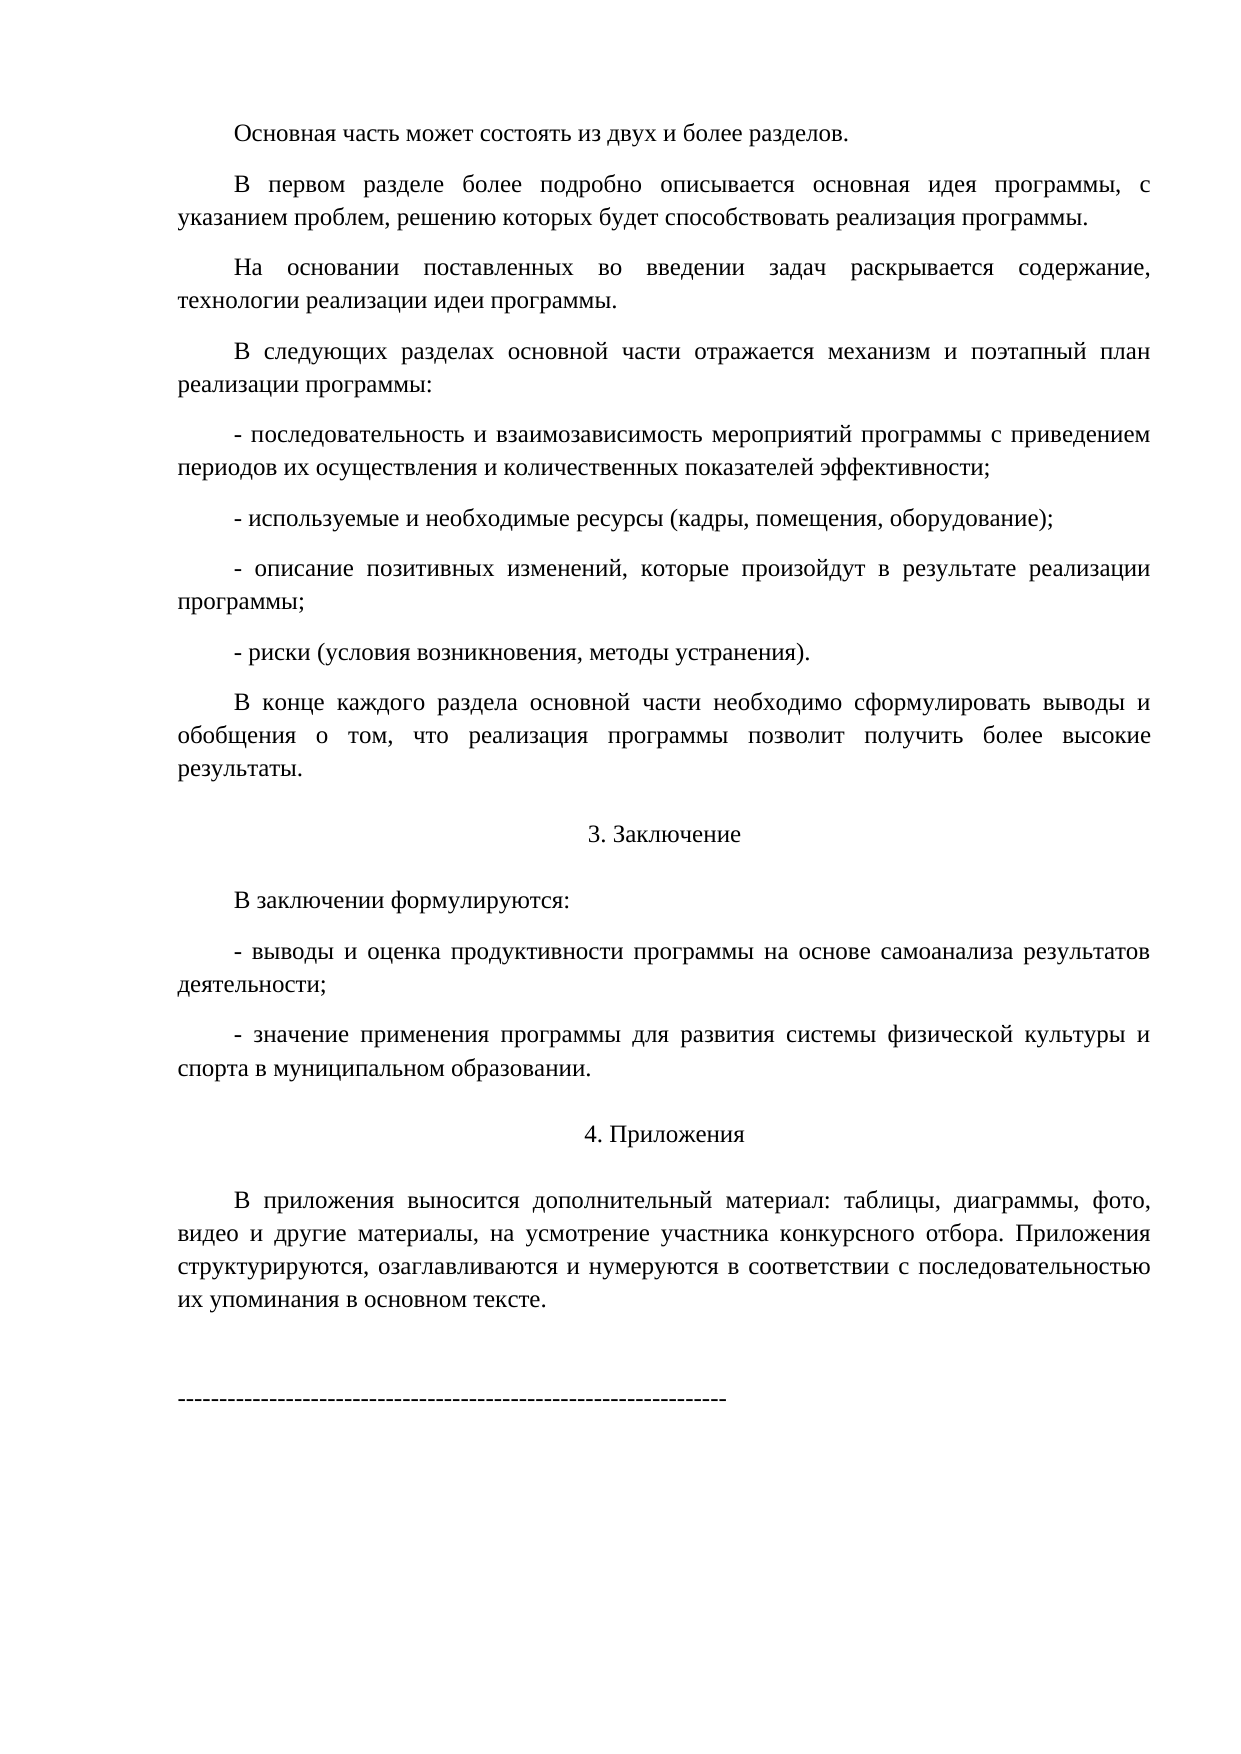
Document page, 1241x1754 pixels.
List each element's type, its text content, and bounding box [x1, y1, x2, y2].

text ------------------------------------------------------------------ [177, 1383, 1152, 1412]
text В приложения выносится дополнительный материал: таблицы, диаграммы, фото, видео и другие материалы, на усмотрение участника конкурсного отбора. Приложения структурируются, озаглавливаются и нумеруются в соответствии с последовательностью их упоминания в основном тексте. [177, 1185, 1152, 1312]
text В заключении формулируются: [177, 886, 1152, 914]
text На основании поставленных во введении задач раскрывается содержание, технологии реализации идеи программы. [177, 252, 1152, 314]
text - используемые и необходимые ресурсы (кадры, помещения, оборудование); [177, 503, 1152, 532]
text В следующих разделах основной части отражается механизм и поэтапный план реализации программы: [177, 336, 1152, 397]
text - последовательность и взаимозависимость мероприятий программы с приведением периодов их осуществления и количественных показателей эффективности; [177, 419, 1152, 481]
text 3. Заключение [177, 819, 1152, 848]
text - значение применения программы для развития системы физической культуры и спорта в муниципальном образовании. [177, 1019, 1152, 1081]
text - описание позитивных изменений, которые произойдут в результате реализации программы; [177, 553, 1152, 615]
text - выводы и оценка продуктивности программы на основе самоанализа результатов деятельности; [177, 936, 1152, 998]
text 4. Приложения [177, 1119, 1152, 1147]
text В конце каждого раздела основной части необходимо сформулировать выводы и обобщения о том, что реализация программы позволит получить более высокие результаты. [177, 687, 1152, 782]
text В первом разделе более подробно описывается основная идея программы, с указанием проблем, решению которых будет способствовать реализация программы. [177, 169, 1152, 230]
text Основная часть может состоять из двух и более разделов. [177, 118, 1152, 147]
text - риски (условия возникновения, методы устранения). [177, 637, 1152, 666]
